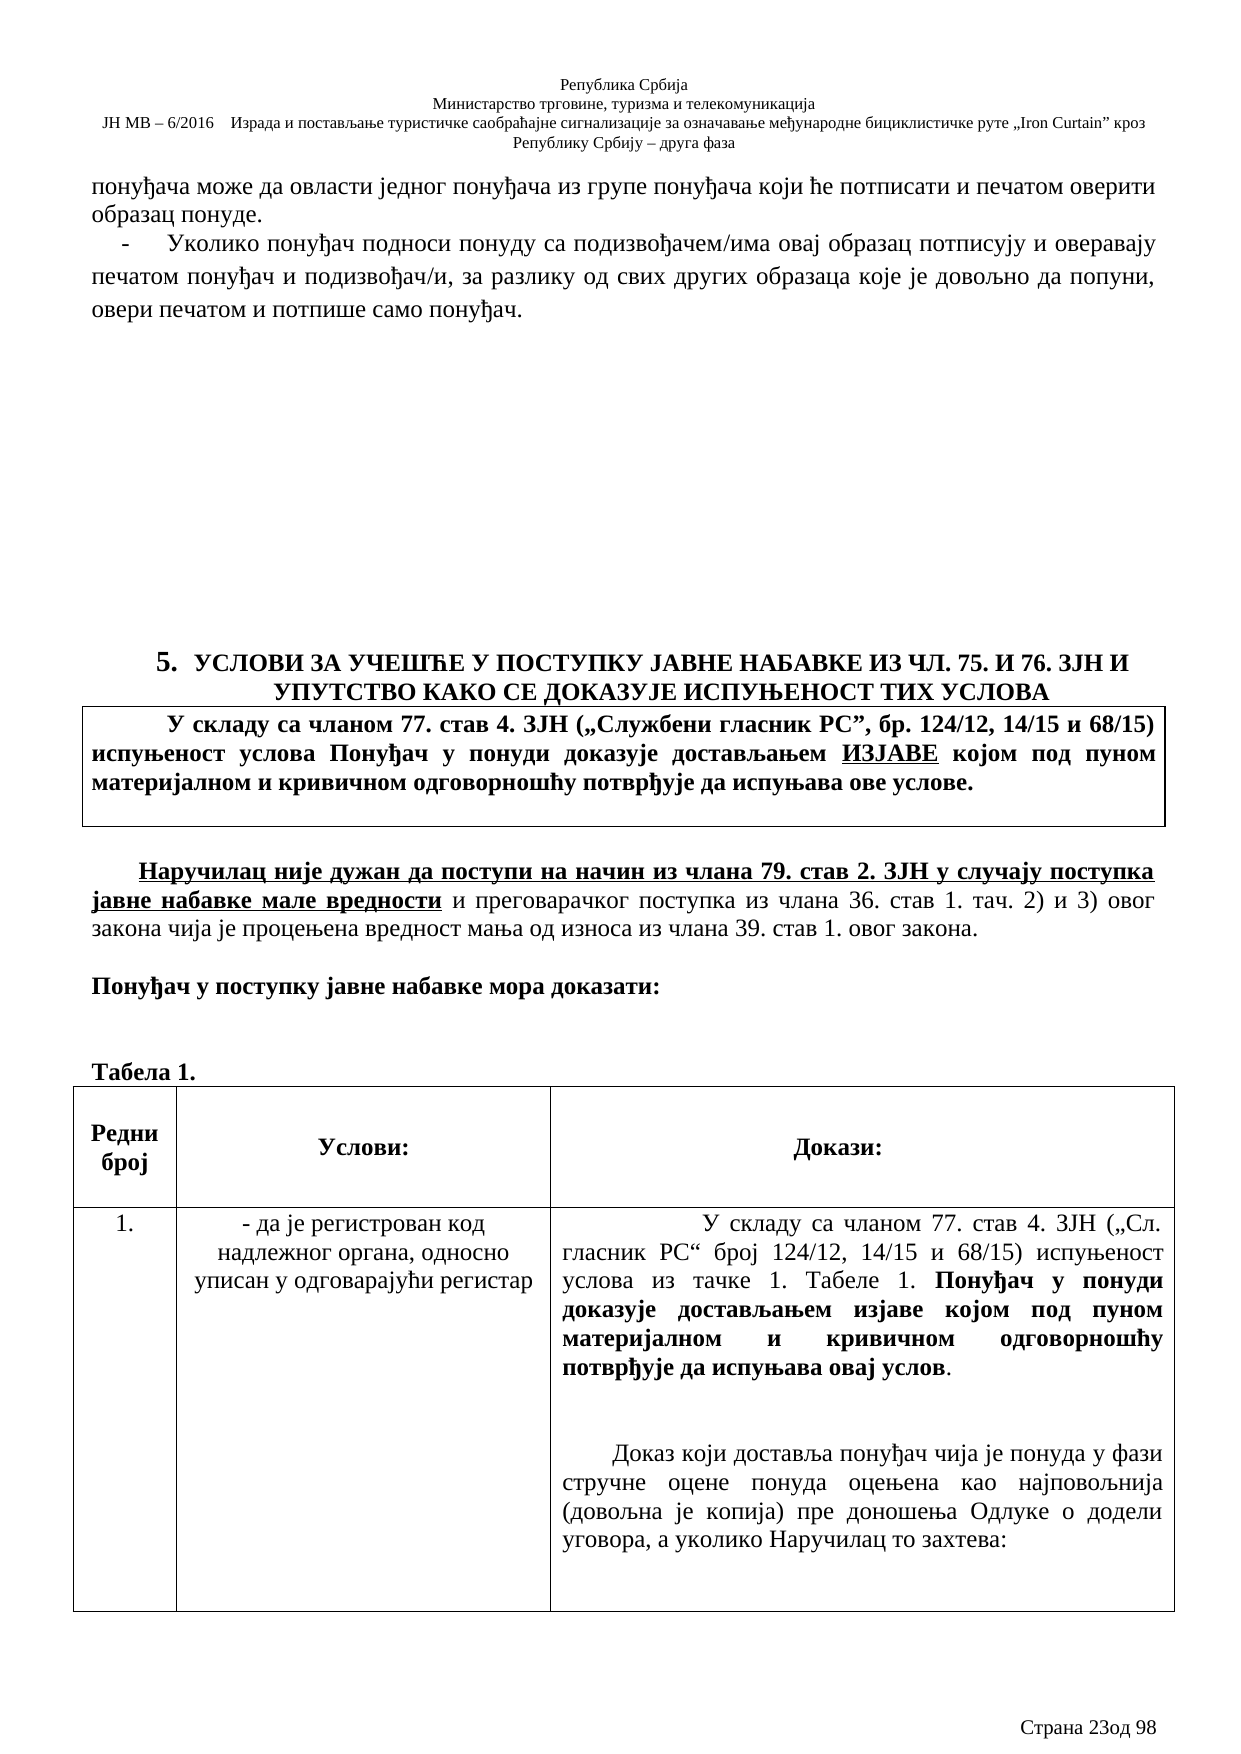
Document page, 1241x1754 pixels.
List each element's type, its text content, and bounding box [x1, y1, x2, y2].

table_header Редни број [74, 1087, 176, 1207]
table_header Услови: [177, 1087, 550, 1207]
text Понуђач у поступку јавне набавке мора доказати: [91, 971, 1156, 1000]
table_header Докази: [551, 1087, 1174, 1207]
text Табела 1. [91, 1057, 1156, 1086]
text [91, 171, 1156, 228]
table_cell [177, 1208, 550, 1611]
table_cell 1. [74, 1208, 176, 1611]
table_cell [551, 1208, 1174, 1611]
list Уколико понуђач подноси понуду са подизвођачем/има овај образац потписују и оверавају печатом понуђач и подизвођач/и, за разлику од свих других образаца које је довољно да попуни, овери печатом и потпише само понуђач. [91, 228, 1156, 323]
text У складу са чланом 77. став 4. ЗЈН („Службени гласник РС”, бр. 124/12, 14/15 и 68/15) испуњеност услова Понуђач у понуди доказује достављањем ИЗЈАВЕ којом под пуном материјалном и кривичном одговорношћу потврђује да испуњава ове услове. [83, 707, 1164, 795]
text Наручилац није дужан да поступи на начин из члана 79. став 2. ЗЈН у случају поступка јавне набавке мале вредности и преговарачког поступка из члана 36. став 1. тач. 2) и 3) овог закона чија је процењена вредност мања од износа из члана 39. став 1. овог закона. [91, 856, 1156, 942]
list УСЛОВИ ЗА УЧЕШЋЕ У ПОСТУПКУ ЈАВНЕ НАБАВКЕ ИЗ ЧЛ. 75. И 76. ЗЈН И УПУТСТВО КАКО СЕ ДОКАЗУЈЕ ИСПУЊЕНОСТ ТИХ УСЛОВА [129, 644, 1156, 706]
